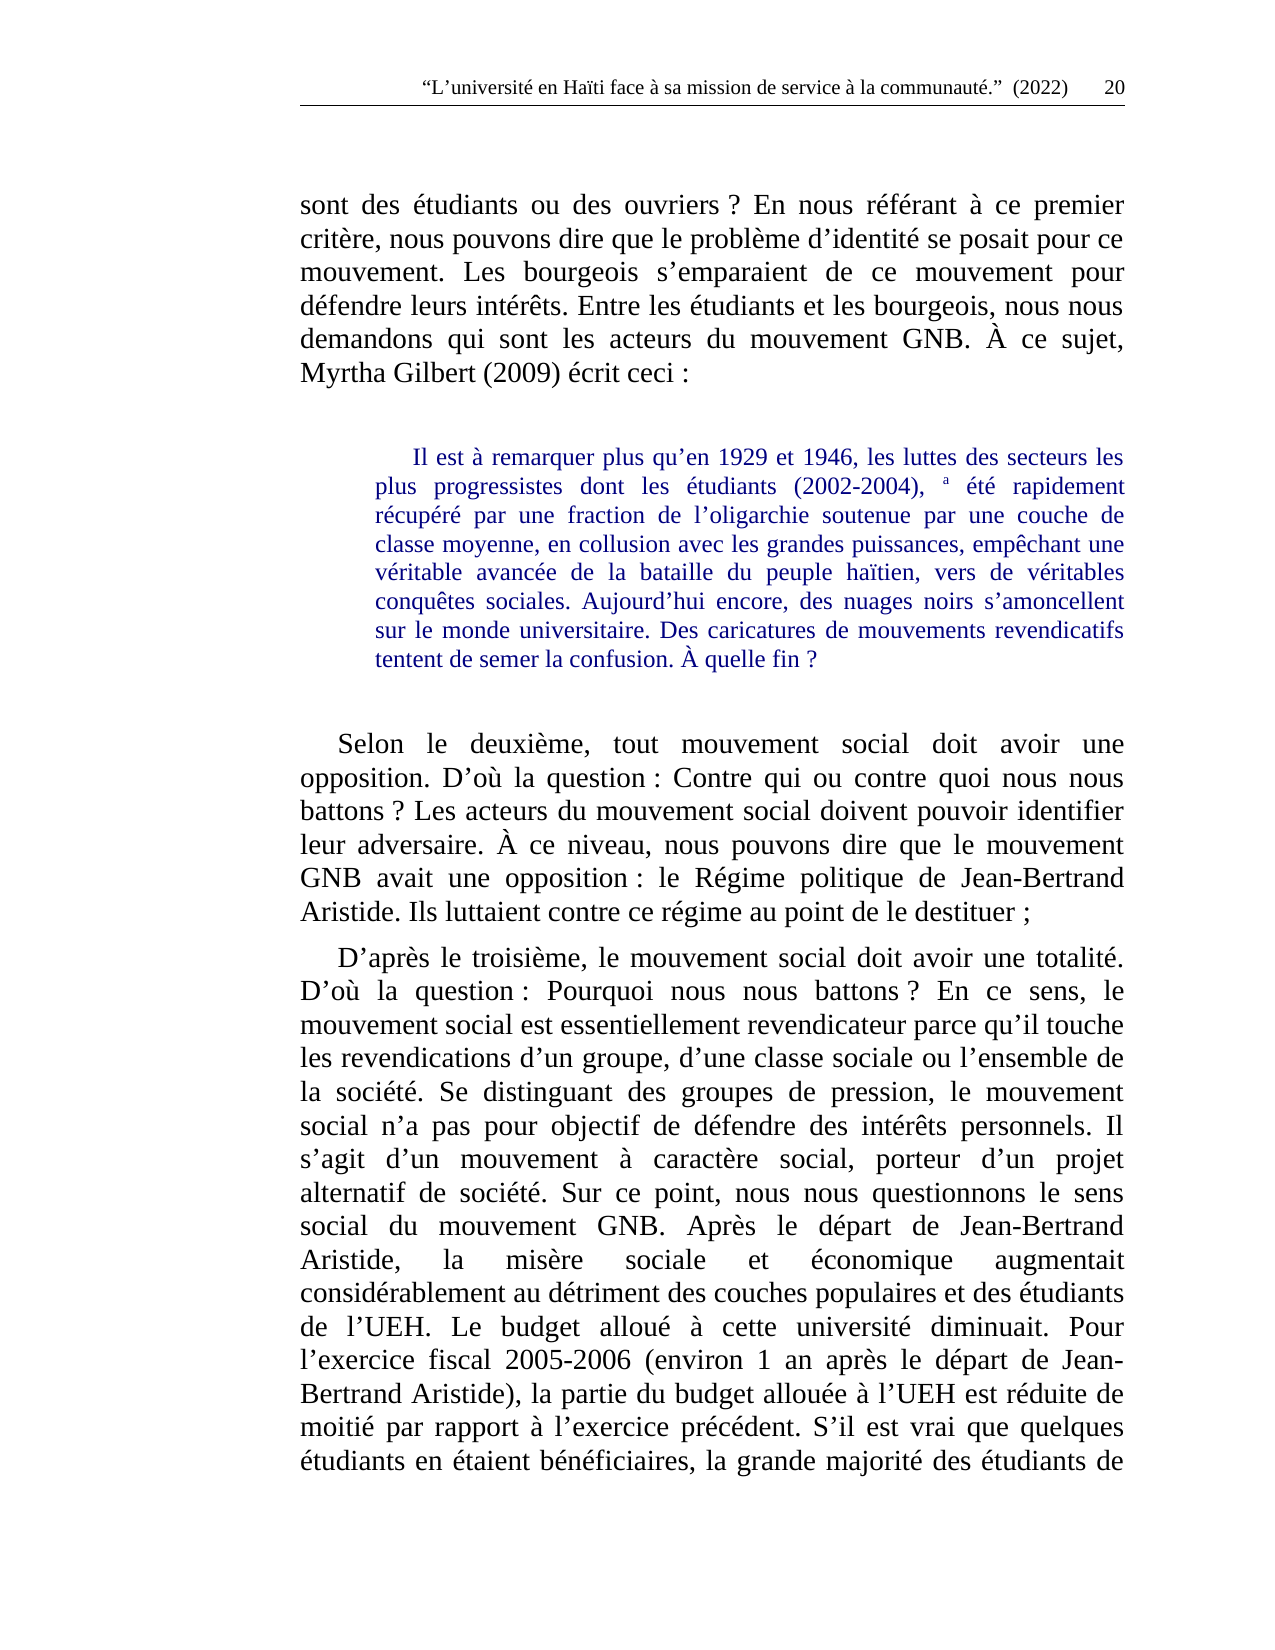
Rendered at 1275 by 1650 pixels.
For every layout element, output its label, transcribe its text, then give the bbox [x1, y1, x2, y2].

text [300, 940, 1125, 1477]
text Selon le deuxième, tout mouvement social doit avoir une opposition. D’où la question : Contre qui ou contre quoi nous nous battons ? Les acteurs du mouvement social doivent pouvoir identifier leur adversaire. À ce niveau, nous pouvons dire que le mouvement GNB avait une opposition : le Régime politique de Jean-Bertrand Aristide. Ils luttaient contre ce régime au point de le destituer ; [300, 726, 1125, 927]
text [300, 187, 1125, 389]
text Il est à remarquer plus qu’en 1929 et 1946, les luttes des secteurs les plus progressistes dont les étudiants (2002-2004), a été rapidement récupéré par une fraction de l’oligarchie soutenue par une couche de classe moyenne, en collusion avec les grandes puissances, empêchant une véritable avancée de la bataille du peuple haïtien, vers de véritables conquêtes sociales. Aujourd’hui encore, des nuages noirs s’amoncellent sur le monde universitaire. Des caricatures de mouvements revendicatifs tentent de semer la confusion. À quelle fin ? [375, 442, 1125, 672]
